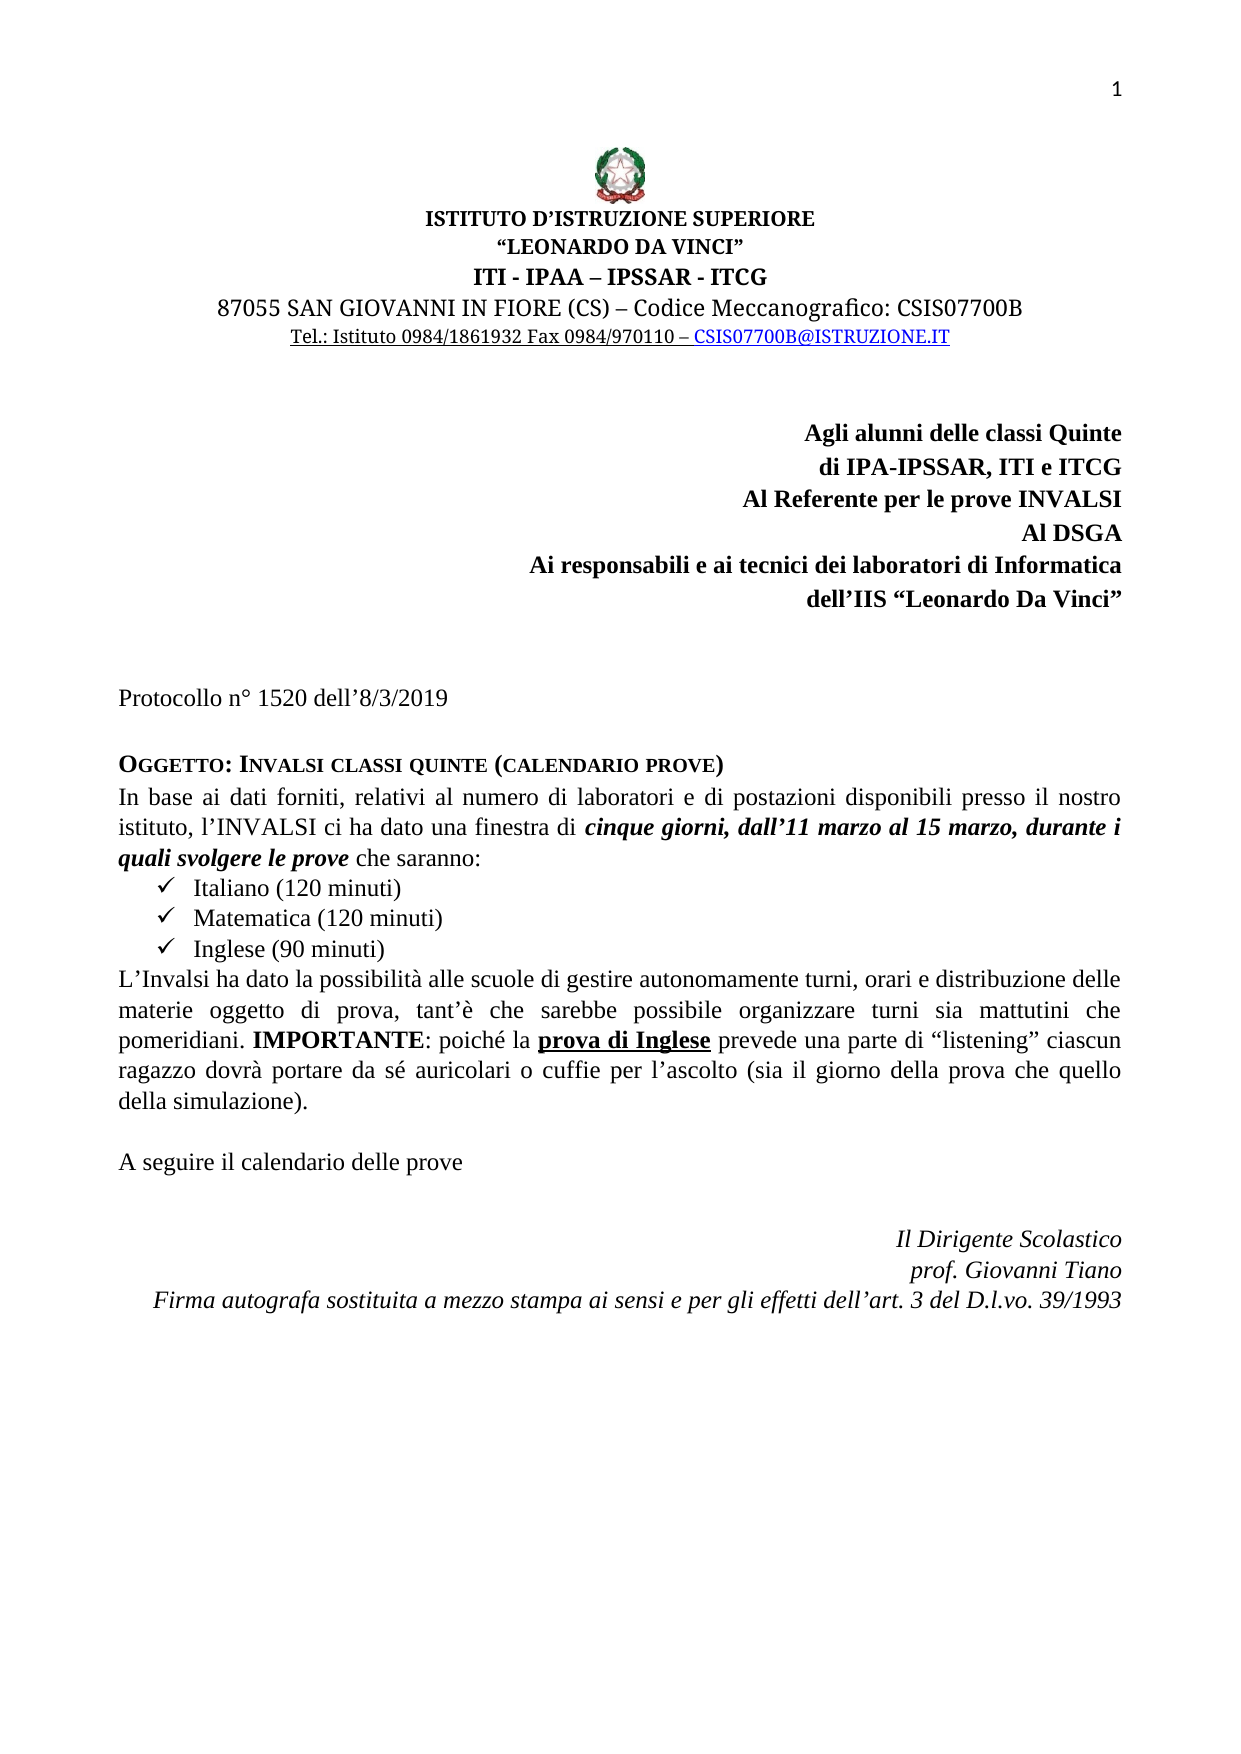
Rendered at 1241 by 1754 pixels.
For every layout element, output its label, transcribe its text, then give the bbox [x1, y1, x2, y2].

text dell’IIS “Leonardo Da Vinci” [118, 584, 1122, 612]
text Firma autografa sostituita a mezzo stampa ai sensi e per gli effetti dell’art. 3 del D.l.vo. 39/1993 [118, 1285, 1122, 1314]
text Oggetto: Invalsi classi quinte (calendario prove) [118, 749, 1122, 777]
picture [595, 147, 645, 204]
list Italiano (120 minuti) [156, 873, 1122, 902]
list Matematica (120 minuti) [156, 903, 1122, 932]
text L’Invalsi ha dato la possibilità alle scuole di gestire autonomamente turni, orari e distribuzione delle materie oggetto di prova, tant’è che sarebbe possibile organizzare turni sia mattutini che pomeridiani. IMPORTANTE: poiché la prova di Inglese prevede una parte di “listening” ciascun ragazzo dovrà portare da sé auricolari o cuffie per l’ascolto (sia il giorno della prova che quello della simulazione). [118, 964, 1122, 1115]
text ISTITUTO D’ISTRUZIONE SUPERIORE [118, 204, 1122, 232]
text Il Dirigente Scolastico [118, 1224, 1122, 1253]
text di IPA-IPSSAR, ITI e ITCG [118, 452, 1122, 480]
text “LEONARDO DA VINCI” [118, 232, 1122, 261]
list Inglese (90 minuti) [156, 934, 1122, 963]
text Al DSGA [118, 518, 1122, 546]
text Protocollo n° 1520 dell’8/3/2019 [118, 683, 1122, 711]
text 87055 SAN GIOVANNI IN FIORE (CS) – Codice Meccanografico: CSIS07700B [118, 292, 1122, 323]
text Tel.: Istituto 0984/1861932 Fax 0984/970110 – CSIS07700B@ISTRUZIONE.IT [118, 323, 1122, 349]
text Al Referente per le prove INVALSI [118, 484, 1122, 513]
text A seguire il calendario delle prove [118, 1147, 1122, 1176]
text prof. Giovanni Tiano [118, 1255, 1122, 1283]
text ITI - IPAA – IPSSAR - ITCG [118, 261, 1122, 292]
text In base ai dati forniti, relativi al numero di laboratori e di postazioni disponibili presso il nostro istituto, l’INVALSI ci ha dato una finestra di cinque giorni, dall’11 marzo al 15 marzo, durante i quali svolgere le prove che saranno: [118, 782, 1122, 871]
text Ai responsabili e ai tecnici dei laboratori di Informatica [118, 551, 1122, 579]
text Agli alunni delle classi Quinte [118, 418, 1122, 447]
